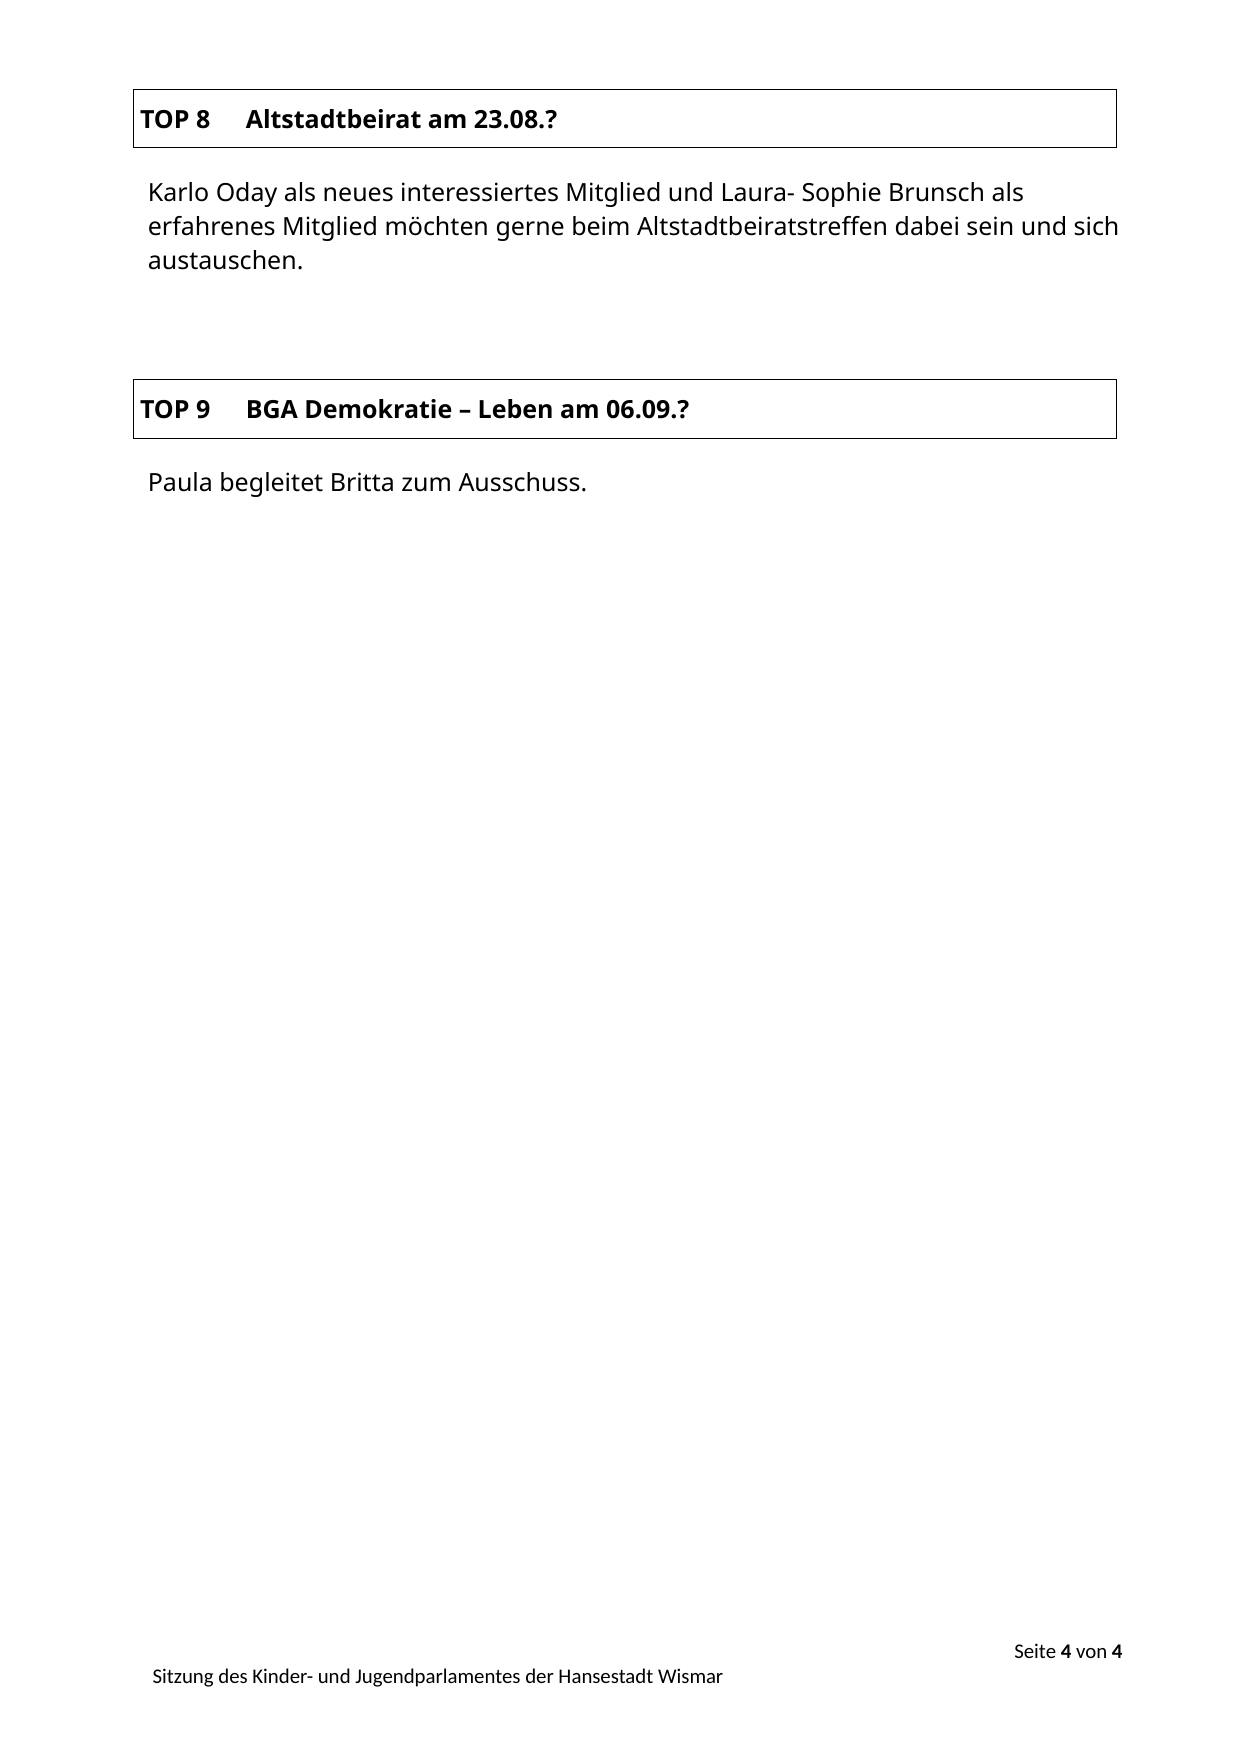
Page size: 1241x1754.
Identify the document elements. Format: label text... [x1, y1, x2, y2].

text Karlo Oday als neues interessiertes Mitglied und Laura- Sophie Brunsch als erfahrenes Mitglied möchten gerne beim Altstadtbeiratstreffen dabei sein und sich austauschen. [148, 175, 1122, 277]
text Paula begleitet Britta zum Ausschuss. [148, 465, 1122, 499]
table_header Altstadtbeirat am 23.08.? [245, 90, 1116, 147]
table_header BGA Demokratie – Leben am 06.09.? [245, 380, 1116, 438]
table_header TOP 8 [134, 90, 244, 147]
table_header TOP 9 [134, 380, 244, 438]
